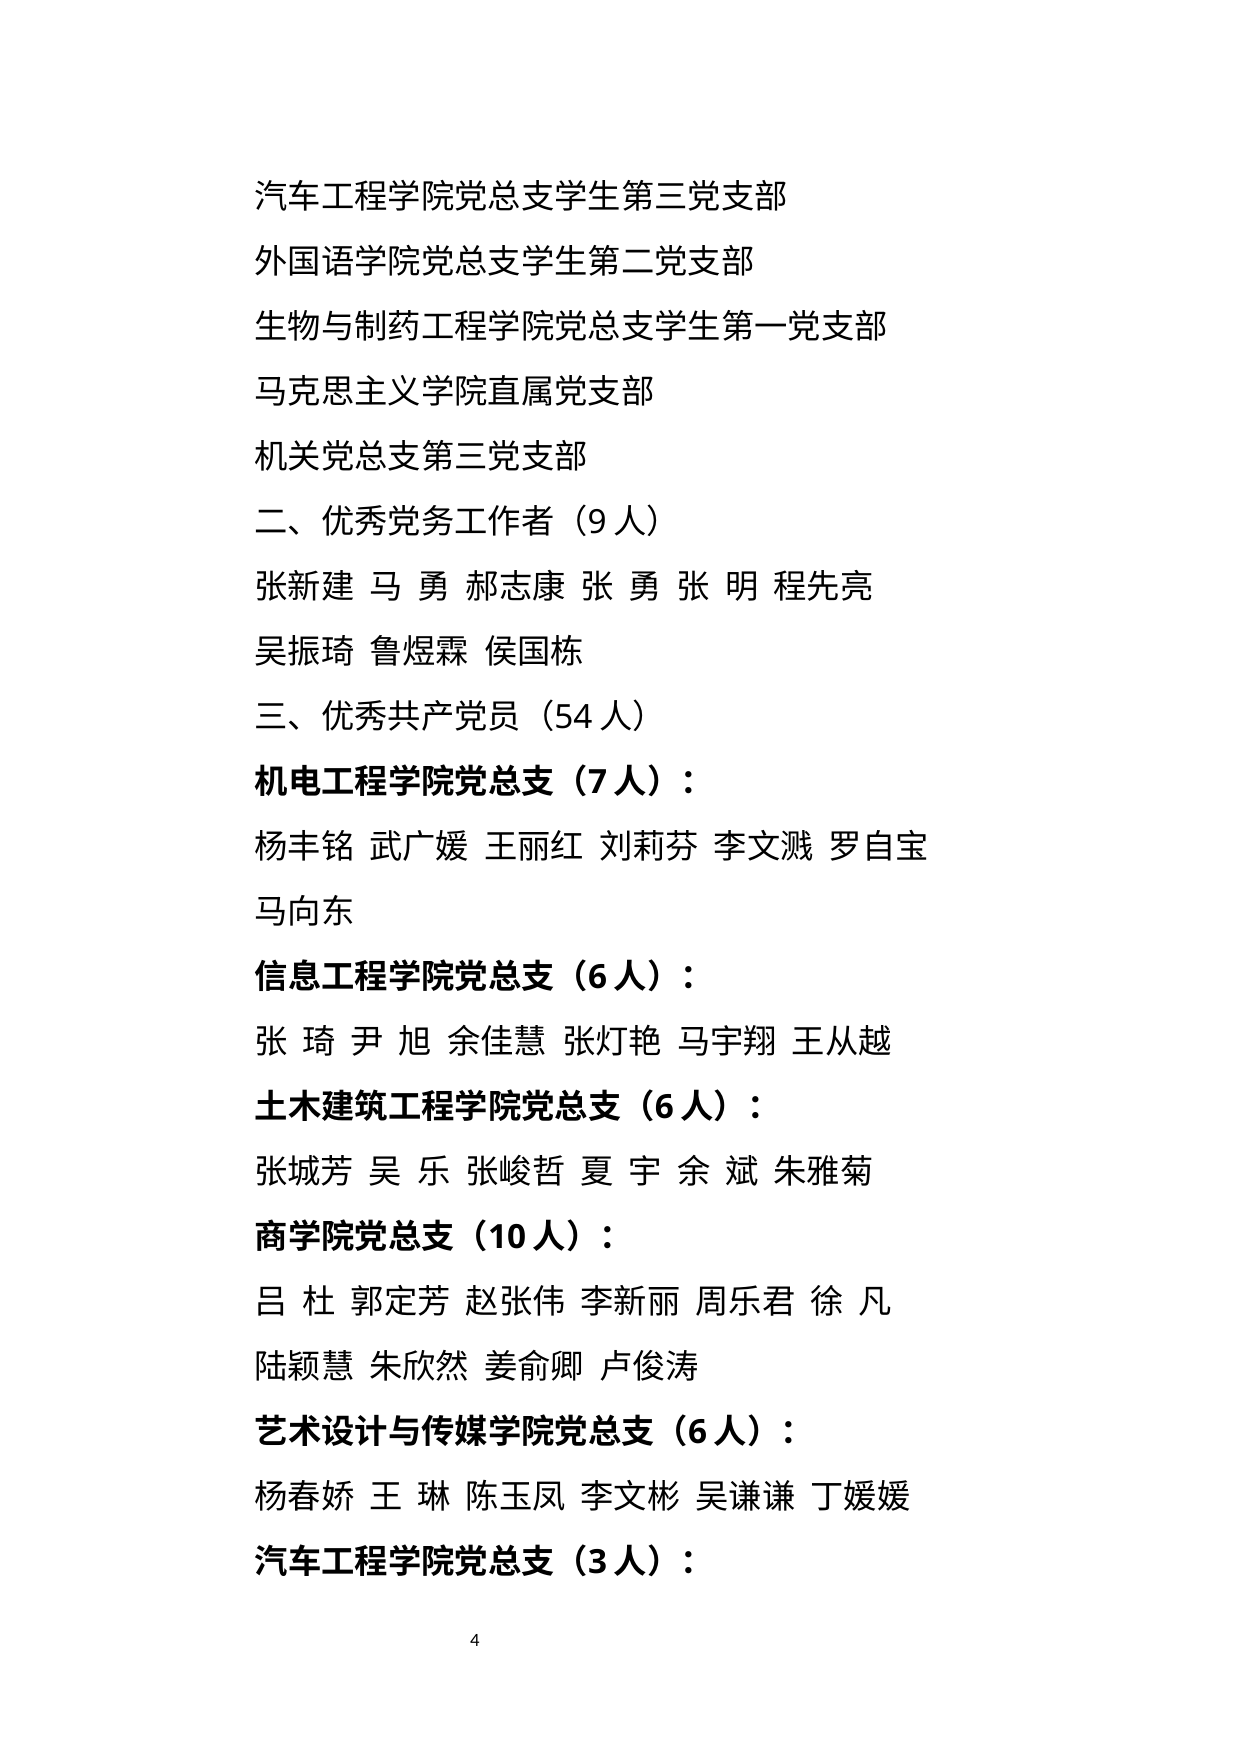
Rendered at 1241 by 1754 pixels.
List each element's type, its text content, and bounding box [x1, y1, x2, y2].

text 杨丰铭 武广媛 王丽红 刘莉芬 李文溅 罗自宝 [187, 812, 1053, 877]
text 吴振琦 鲁煜霖 侯国栋 [187, 617, 1053, 682]
text 吕 杜 郭定芳 赵张伟 李新丽 周乐君 徐 凡 [187, 1267, 1053, 1332]
text 机电工程学院党总支（7人）： [187, 747, 1053, 812]
text 汽车工程学院党总支（3人）： [187, 1527, 1053, 1592]
text 二、优秀党务工作者（9人） [187, 487, 1053, 552]
text 张城芳 吴 乐 张峻哲 夏 宇 余 斌 朱雅菊 [254, 1137, 1053, 1202]
text 杨春娇 王 琳 陈玉凤 李文彬 吴谦谦 丁媛媛 [187, 1462, 1053, 1527]
text 艺术设计与传媒学院党总支（6人）： [187, 1397, 1053, 1462]
text 生物与制药工程学院党总支学生第一党支部 [187, 292, 1053, 357]
text 机关党总支第三党支部 [187, 422, 1053, 487]
text 商学院党总支（10人）： [187, 1202, 1053, 1267]
text 信息工程学院党总支（6人）： [187, 942, 1053, 1007]
text 汽车工程学院党总支学生第三党支部 [187, 162, 1053, 227]
text 张新建 马 勇 郝志康 张 勇 张 明 程先亮 [187, 552, 1053, 617]
text 陆颖慧 朱欣然 姜俞卿 卢俊涛 [187, 1332, 1053, 1397]
text 张 琦 尹 旭 余佳慧 张灯艳 马宇翔 王从越 [254, 1007, 1053, 1072]
text 马向东 [187, 877, 1053, 942]
text 三、优秀共产党员（54人） [187, 682, 1053, 747]
text 外国语学院党总支学生第二党支部 [187, 227, 1053, 292]
text 马克思主义学院直属党支部 [187, 357, 1053, 422]
text 土木建筑工程学院党总支（6人）： [187, 1072, 1053, 1137]
